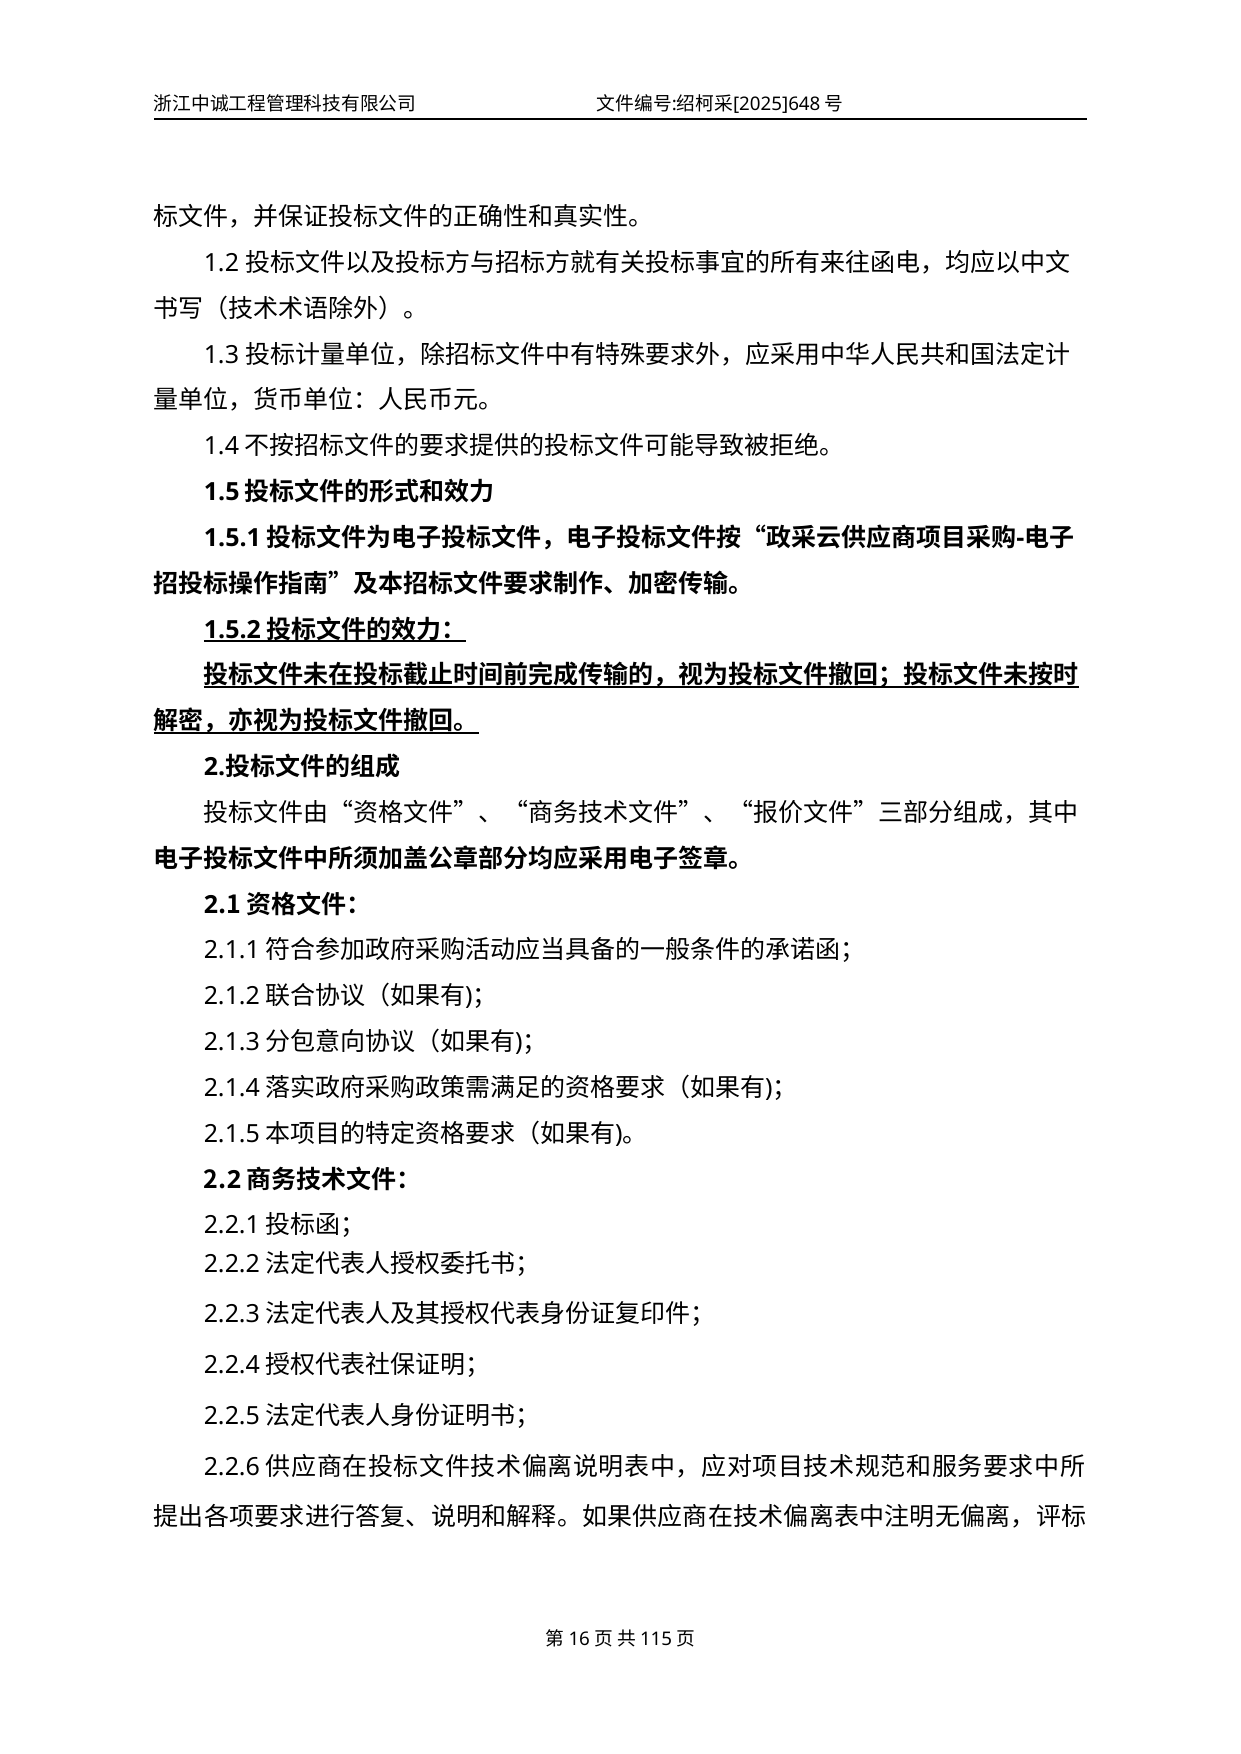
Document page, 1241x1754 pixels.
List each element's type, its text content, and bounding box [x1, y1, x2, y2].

text 2.2.3法定代表人及其授权代表身份证复印件； [153, 1294, 1087, 1330]
text 2.1.5本项目的特定资格要求（如果有)。 [153, 1106, 1087, 1151]
text 2.1.4落实政府采购政策需满足的资格要求（如果有)； [153, 1060, 1087, 1106]
text 2.1资格文件： [153, 876, 1087, 922]
text 1.5.2投标文件的效力： [153, 601, 1087, 647]
text 2.2.2法定代表人授权委托书； [153, 1243, 1087, 1279]
text 1.5.1投标文件为电子投标文件，电子投标文件按“政采云供应商项目采购-电子招投标操作指南”及本招标文件要求制作、加密传输。 [153, 510, 1087, 601]
text 1.2 投标文件以及投标方与招标方就有关投标事宜的所有来往函电，均应以中文书写（技术术语除外）。 [153, 235, 1087, 326]
text 2.投标文件的组成 [153, 739, 1087, 785]
text 2.2商务技术文件： [153, 1151, 1087, 1197]
text 2.2.1投标函； [153, 1197, 1087, 1243]
text 1.3 投标计量单位，除招标文件中有特殊要求外，应采用中华人民共和国法定计量单位，货币单位：人民币元。 [153, 326, 1087, 418]
text 投标文件由“资格文件”、“商务技术文件”、“报价文件”三部分组成，其中电子投标文件中所须加盖公章部分均应采用电子签章。 [153, 785, 1087, 876]
text 投标文件未在投标截止时间前完成传输的，视为投标文件撤回；投标文件未按时解密，亦视为投标文件撤回。 [153, 647, 1087, 739]
text 1.4不按招标文件的要求提供的投标文件可能导致被拒绝。 [153, 418, 1087, 464]
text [153, 189, 1087, 235]
text 2.1.1符合参加政府采购活动应当具备的一般条件的承诺函； [153, 922, 1087, 968]
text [153, 1446, 1087, 1533]
text 2.1.2联合协议（如果有)； [153, 968, 1087, 1014]
text 2.1.3分包意向协议（如果有)； [153, 1014, 1087, 1060]
text 2.2.4授权代表社保证明； [153, 1344, 1087, 1381]
text 2.2.5法定代表人身份证明书； [153, 1395, 1087, 1432]
text 1.5投标文件的形式和效力 [153, 464, 1087, 510]
